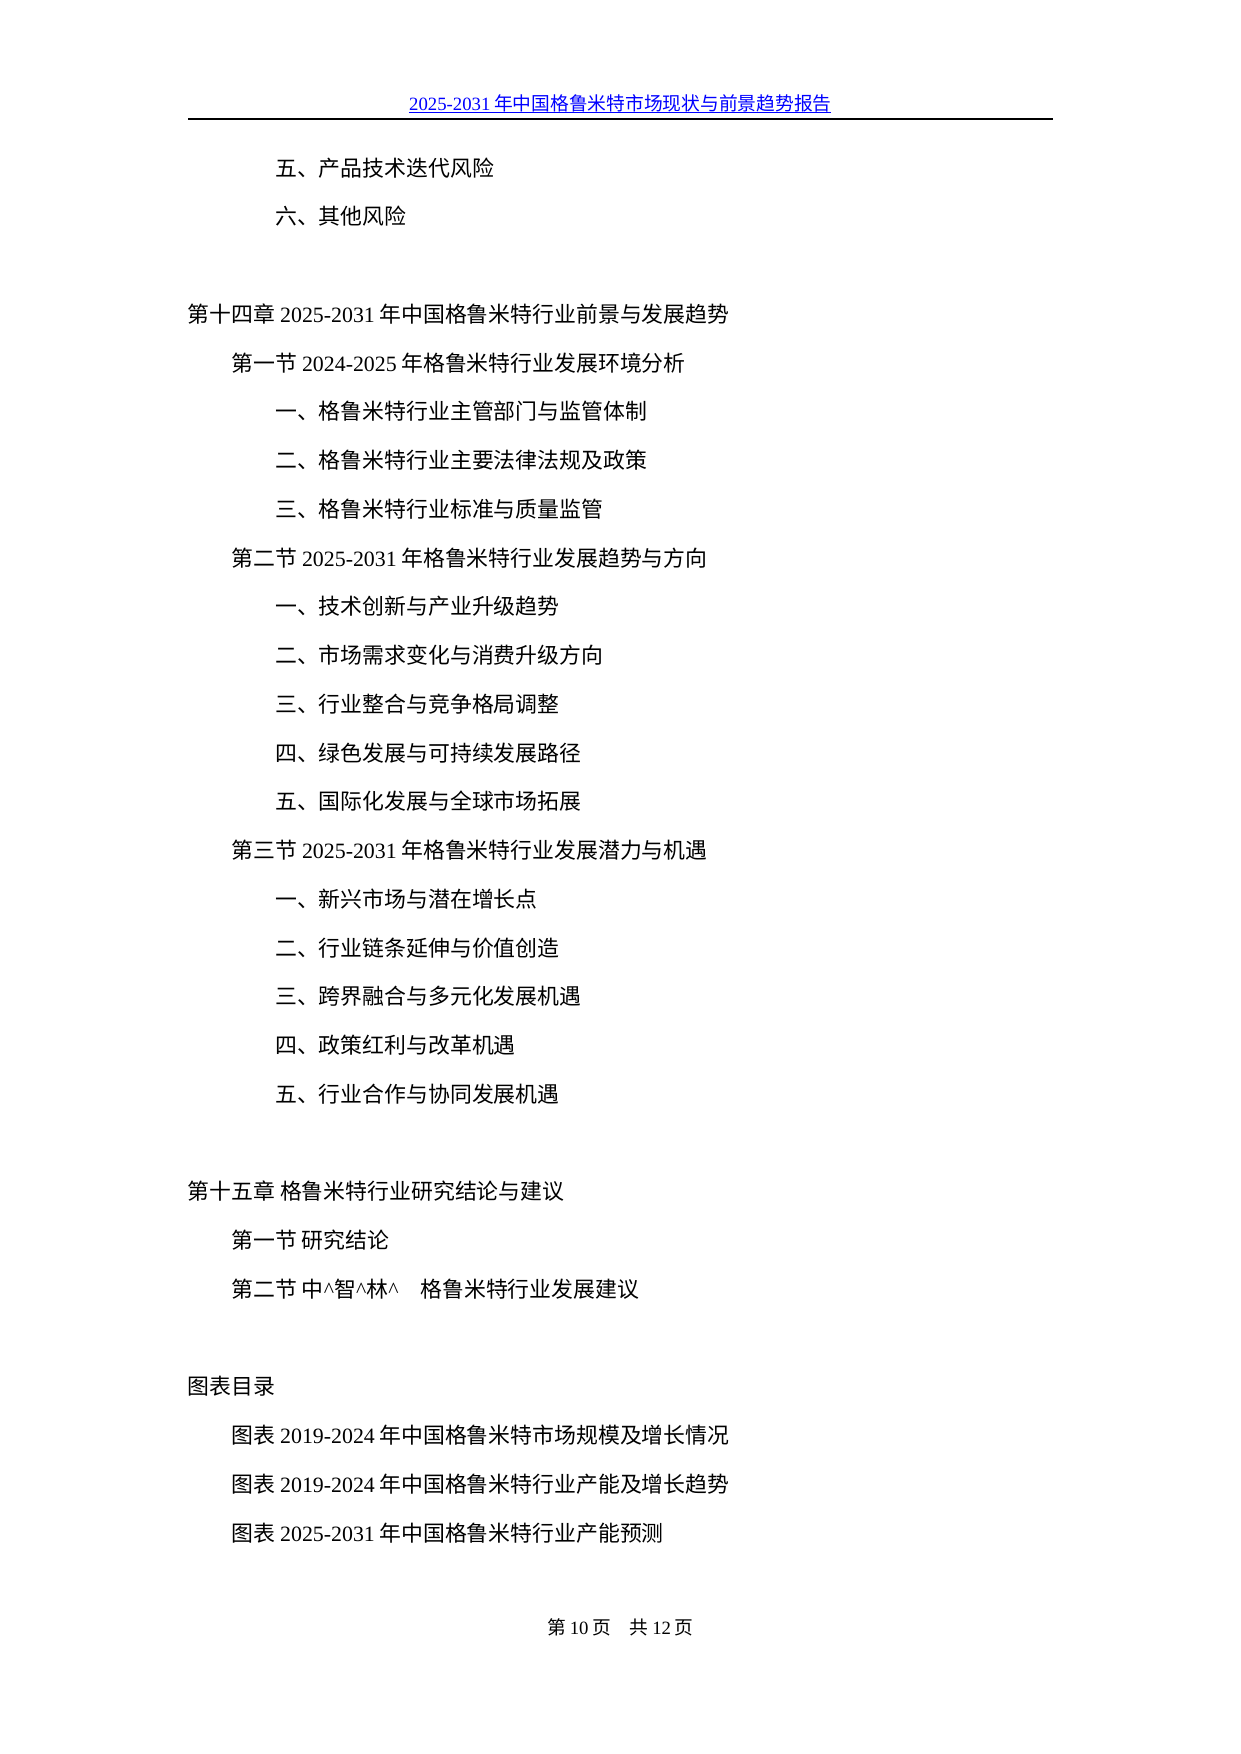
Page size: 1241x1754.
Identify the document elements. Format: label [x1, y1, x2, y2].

text [187, 150, 1053, 1548]
